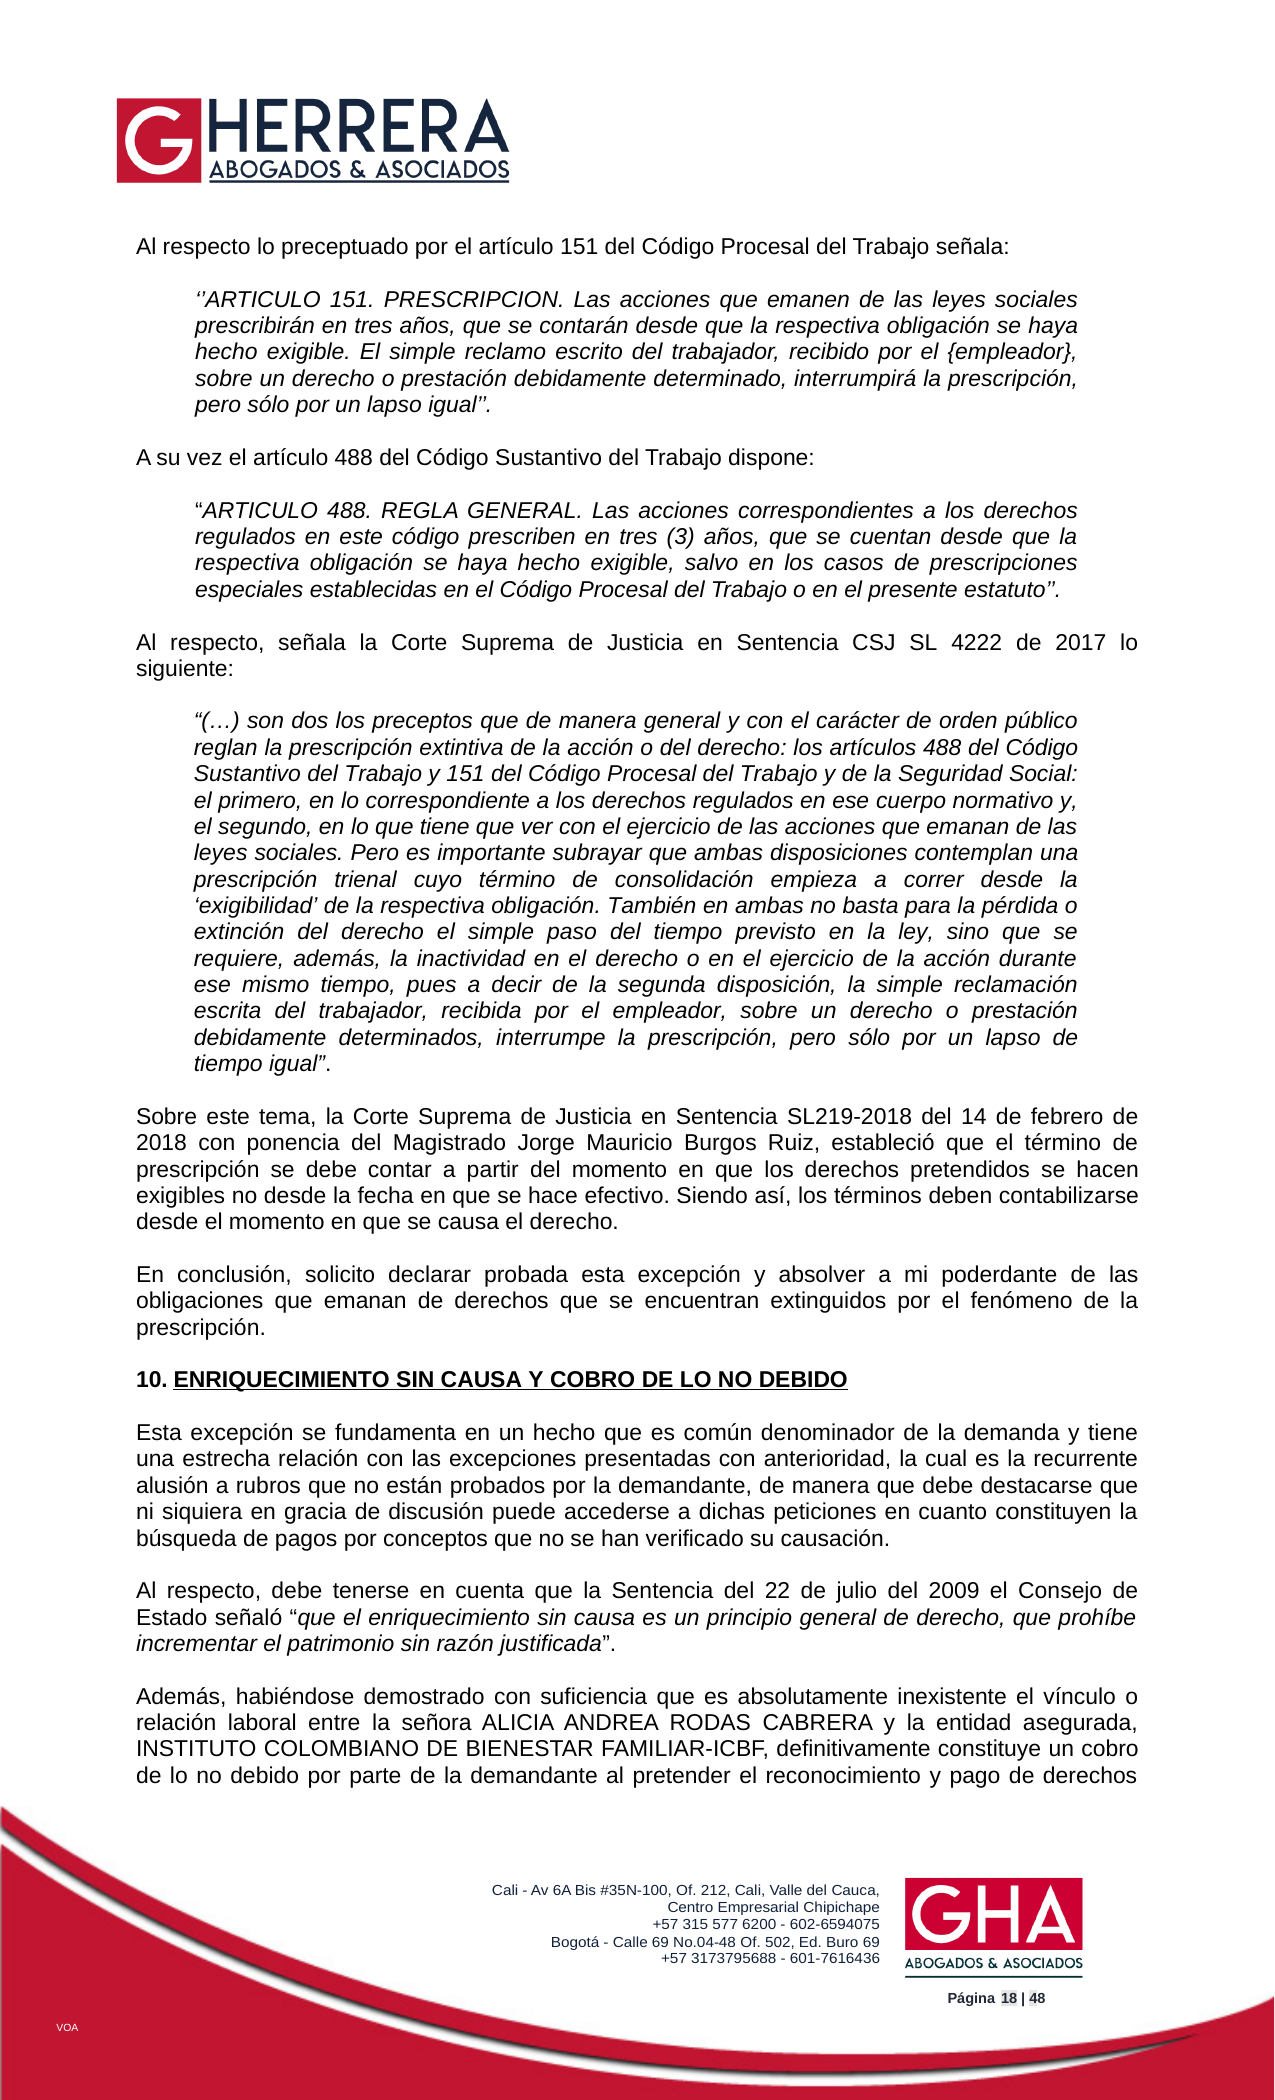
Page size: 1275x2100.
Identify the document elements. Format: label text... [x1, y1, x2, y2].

text ‘’ARTICULO 151. PRESCRIPCION. Las acciones que emanen de las leyes sociales prescribirán en tres años, que se contarán desde que la respectiva obligación se haya hecho exigible. El simple reclamo escrito del trabajador, recibido por el {empleador}, sobre un derecho o prestación debidamente determinado, interrumpirá la prescripción, pero sólo por un lapso igual’’. [195, 286, 1081, 418]
text “(…) son dos los preceptos que de manera general y con el carácter de orden público reglan la prescripción extintiva de la acción o del derecho: los artículos 488 del Código Sustantivo del Trabajo y 151 del Código Procesal del Trabajo y de la Seguridad Social: el primero, en lo correspondiente a los derechos regulados en ese cuerpo normativo y, el segundo, en lo que tiene que ver con el ejercicio de las acciones que emanan de las leyes sociales. Pero es importante subrayar que ambas disposiciones contemplan una prescripción trienal cuyo término de consolidación empieza a correr desde la ‘exigibilidad’ de la respectiva obligación. También en ambas no basta para la pérdida o extinción del derecho el simple paso del tiempo previsto en la ley, sino que se requiere, además, la inactividad en el derecho o en el ejercicio de la acción durante ese mismo tiempo, pues a decir de la segunda disposición, la simple reclamación escrita del trabajador, recibida por el empleador, sobre un derecho o prestación debidamente determinados, interrumpe la prescripción, pero sólo por un lapso de tiempo igual”. [194, 707, 1081, 1076]
picture [0, 1793, 1275, 2100]
text Esta excepción se fundamenta en un hecho que es común denominador de la demanda y tiene una estrecha relación con las excepciones presentadas con anterioridad, la cual es la recurrente alusión a rubros que no están probados por la demandante, de manera que debe destacarse que ni siquiera en gracia de discusión puede accederse a dichas peticiones en cuanto constituyen la búsqueda de pagos por conceptos que no se han verificado su causación. [136, 1419, 1139, 1551]
text Sobre este tema, la Corte Suprema de Justicia en Sentencia SL219-2018 del 14 de febrero de 2018 con ponencia del Magistrado Jorge Mauricio Burgos Ruiz, estableció que el término de prescripción se debe contar a partir del momento en que los derechos pretendidos se hacen exigibles no desde la fecha en que se hace efectivo. Siendo así, los términos deben contabilizarse desde el momento en que se causa el derecho. [136, 1103, 1139, 1234]
text A su vez el artículo 488 del Código Sustantivo del Trabajo dispone: [136, 444, 1139, 470]
picture [96, 75, 529, 206]
text Al respecto, debe tenerse en cuenta que la Sentencia del 22 de julio del 2009 el Consejo de Estado señaló “que el enriquecimiento sin causa es un principio general de derecho, que prohíbe incrementar el patrimonio sin razón justificada”. [136, 1577, 1139, 1656]
text En conclusión, solicito declarar probada esta excepción y absolver a mi poderdante de las obligaciones que emanan de derechos que se encuentran extinguidos por el fenómeno de la prescripción. [136, 1261, 1139, 1340]
text “ARTICULO 488. REGLA GENERAL. Las acciones correspondientes a los derechos regulados en este código prescriben en tres (3) años, que se cuentan desde que la respectiva obligación se haya hecho exigible, salvo en los casos de prescripciones especiales establecidas en el Código Procesal del Trabajo o en el presente estatuto’’. [195, 497, 1081, 602]
list ENRIQUECIMIENTO SIN CAUSA Y COBRO DE LO NO DEBIDO [136, 1366, 1139, 1393]
text Al respecto, señala la Corte Suprema de Justicia en Sentencia CSJ SL 4222 de 2017 lo siguiente: [136, 628, 1139, 681]
text Al respecto lo preceptuado por el artículo 151 del Código Procesal del Trabajo señala: [136, 233, 1139, 259]
